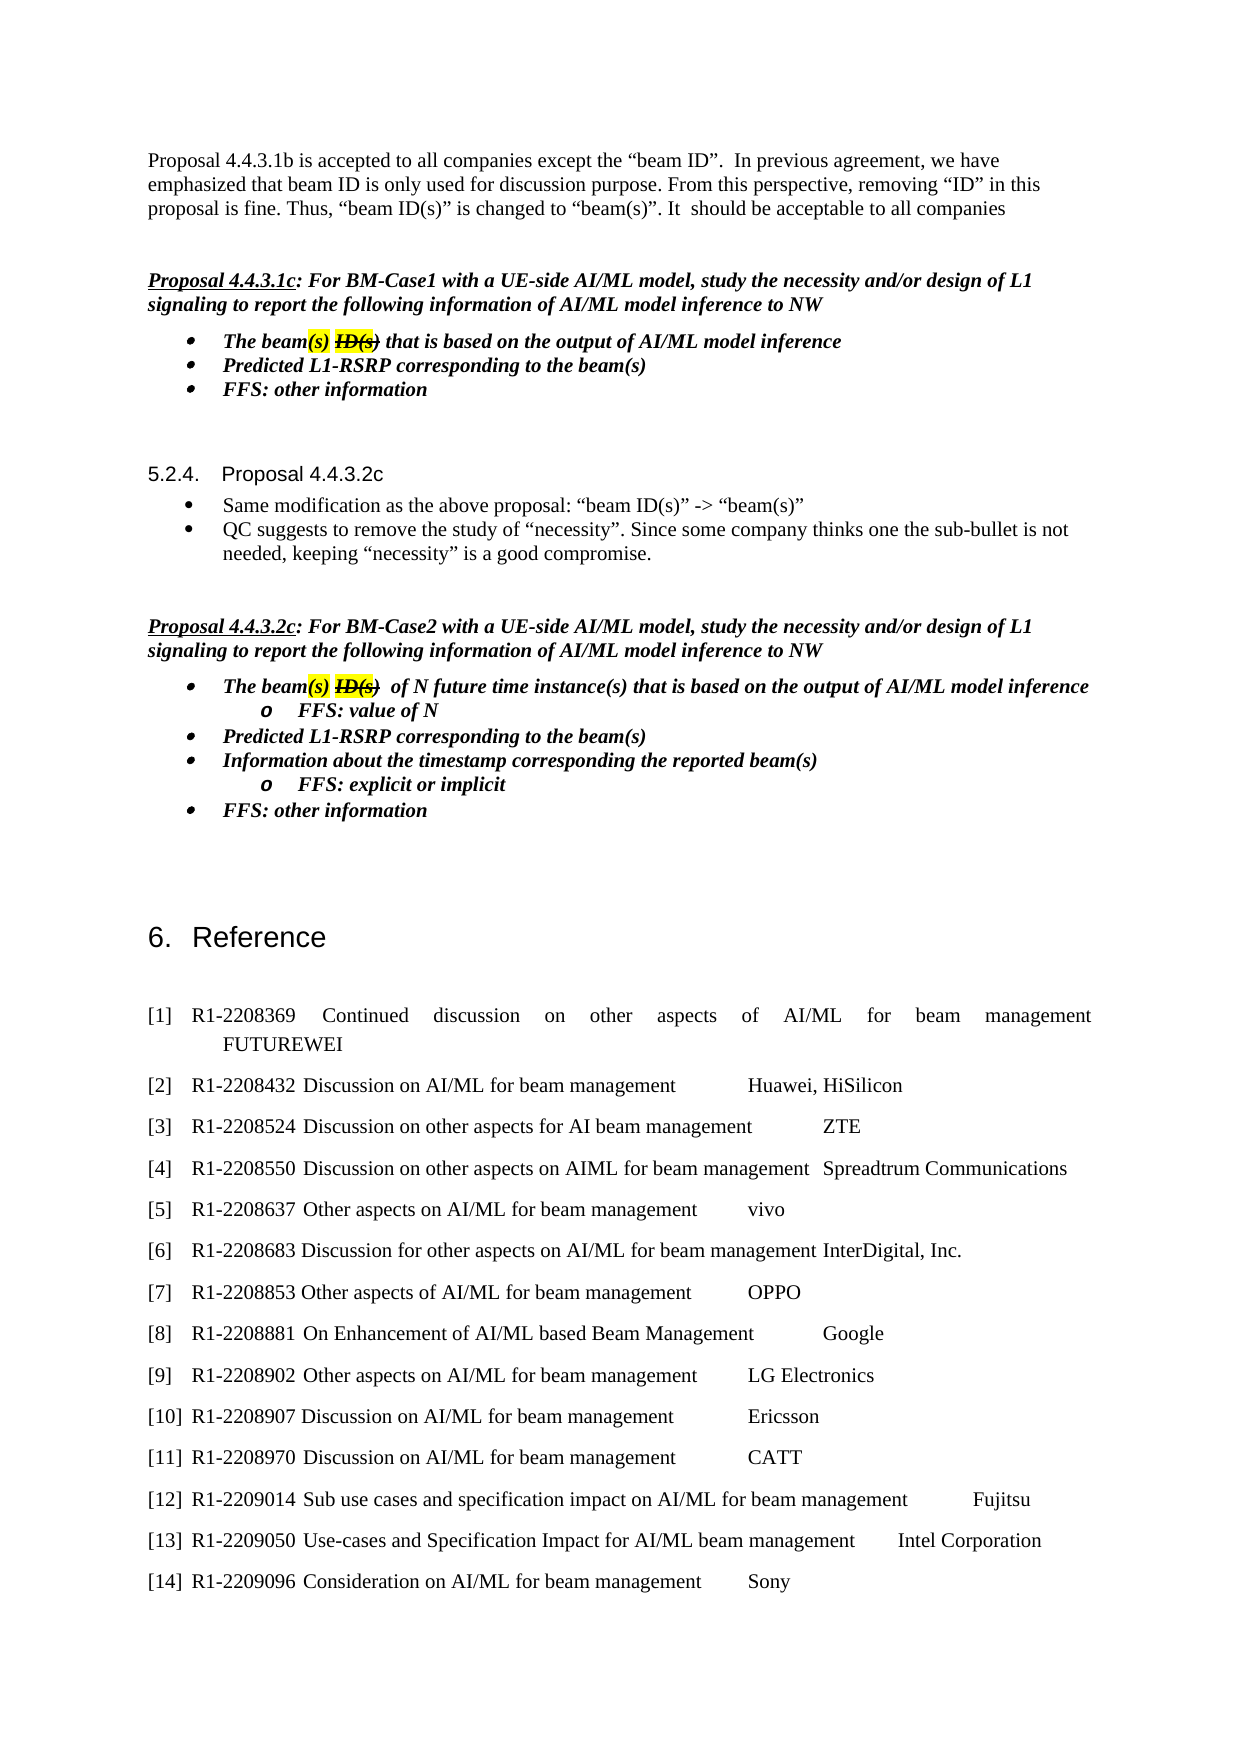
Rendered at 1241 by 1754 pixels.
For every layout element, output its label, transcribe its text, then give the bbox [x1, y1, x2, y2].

text Proposal 4.4.3.1b is accepted to all companies except the “beam ID”. In previous agreement, we have emphasized that beam ID is only used for discussion purpose. From this perspective, removing “ID” in this proposal is fine. Thus, “beam ID(s)” is changed to “beam(s)”. It should be acceptable to all companies [148, 148, 1093, 220]
list R1-2208550 Discussion on other aspects on AIML for beam management Spreadtrum Communications [148, 1156, 1093, 1180]
list R1-2208881 On Enhancement of AI/ML based Beam Management Google [148, 1321, 1093, 1345]
list R1-2208524 Discussion on other aspects for AI beam management ZTE [148, 1114, 1093, 1138]
list R1-2208683 Discussion for other aspects on AI/ML for beam management InterDigital, Inc. [148, 1238, 1093, 1262]
list Same modification as the above proposal: “beam ID(s)” -> “beam(s)” [185, 492, 1093, 517]
list R1-2209050 Use-cases and Specification Impact for AI/ML beam management Intel Corporation [148, 1528, 1093, 1552]
list R1-2209014 Sub use cases and specification impact on AI/ML for beam management Fujitsu [148, 1487, 1093, 1511]
list Information about the timestamp corresponding the reported beam(s) [185, 748, 1093, 772]
list The beam(s) ID(s) that is based on the output of AI/ML model inference [185, 328, 1093, 353]
list QC suggests to remove the study of “necessity”. Since some company thinks one the sub-bullet is not needed, keeping “necessity” is a good compromise. [185, 517, 1093, 565]
list R1-2208369 Continued discussion on other aspects of AI/ML for beam management FUTUREWEI [148, 1003, 1093, 1056]
list R1-2208970 Discussion on AI/ML for beam management CATT [148, 1445, 1093, 1469]
list R1-2209096 Consideration on AI/ML for beam management Sony [148, 1569, 1093, 1593]
list Predicted L1-RSRP corresponding to the beam(s) [185, 724, 1093, 748]
list FFS: other information [185, 377, 1093, 401]
text Proposal 4.4.3.1c: For BM-Case1 with a UE-side AI/ML model, study the necessity and/or design of L1 signaling to report the following information of AI/ML model inference to NW [148, 268, 1093, 316]
list FFS: value of N [260, 698, 1093, 724]
subtitle Proposal 4.4.3.2c [148, 462, 1093, 486]
list R1-2208907 Discussion on AI/ML for beam management Ericsson [148, 1404, 1093, 1428]
list R1-2208432 Discussion on AI/ML for beam management Huawei, HiSilicon [148, 1073, 1093, 1097]
list R1-2208853 Other aspects of AI/ML for beam management OPPO [148, 1280, 1093, 1304]
list FFS: other information [185, 798, 1093, 822]
subtitle Reference [148, 920, 1093, 954]
text Proposal 4.4.3.2c: For BM-Case2 with a UE-side AI/ML model, study the necessity and/or design of L1 signaling to report the following information of AI/ML model inference to NW [148, 614, 1093, 662]
list Predicted L1-RSRP corresponding to the beam(s) [185, 353, 1093, 377]
list R1-2208902 Other aspects on AI/ML for beam management LG Electronics [148, 1362, 1093, 1387]
list FFS: explicit or implicit [260, 772, 1093, 798]
list R1-2208637 Other aspects on AI/ML for beam management vivo [148, 1197, 1093, 1221]
list The beam(s) ID(s) of N future time instance(s) that is based on the output of AI/ML model inference [373, 674, 1093, 698]
